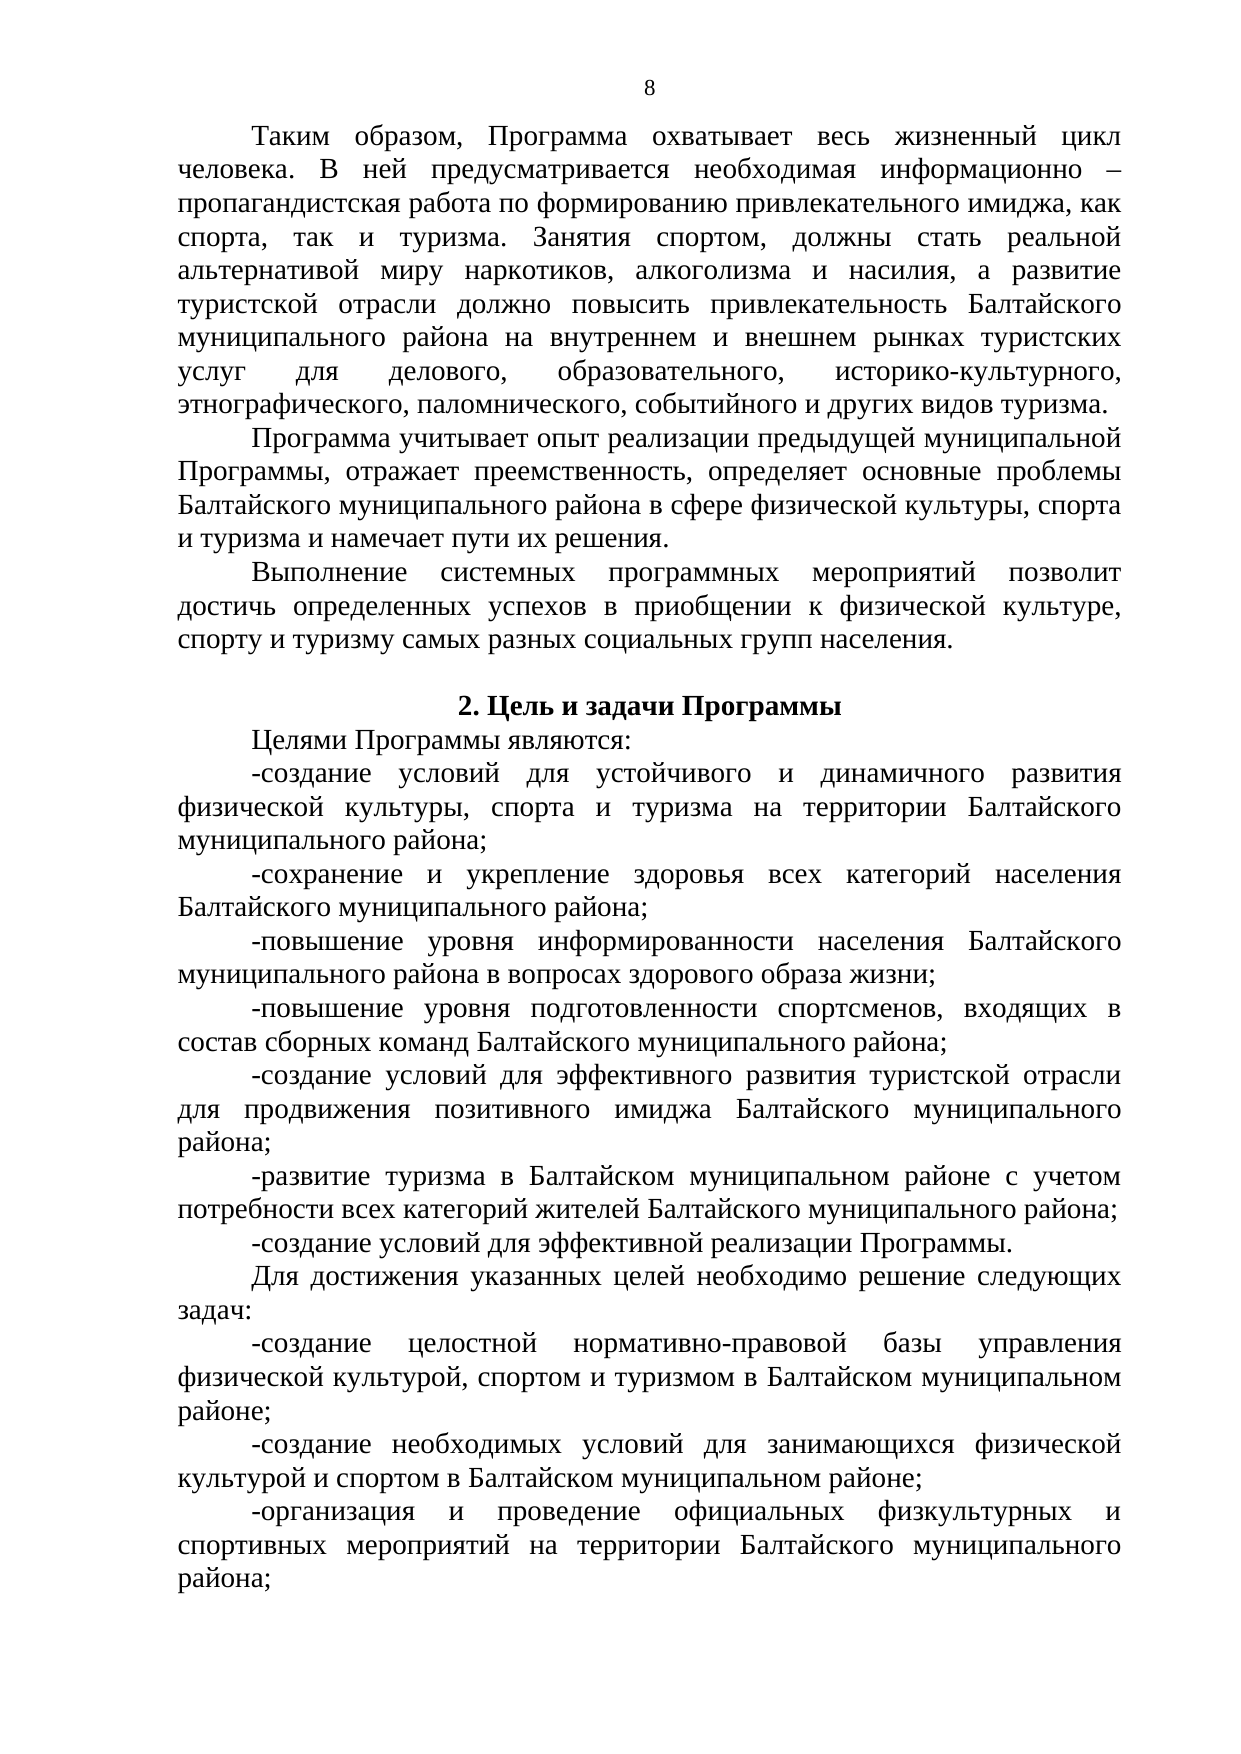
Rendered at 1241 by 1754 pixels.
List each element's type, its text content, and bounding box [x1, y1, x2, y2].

text -создание необходимых условий для занимающихся физической культурой и спортом в Балтайском муниципальном районе; [177, 1426, 1122, 1493]
text -создание условий для устойчивого и динамичного развития физической культуры, спорта и туризма на территории Балтайского муниципального района; [177, 755, 1122, 856]
text -создание условий для эффективного развития туристской отрасли для продвижения позитивного имиджа Балтайского муниципального района; [177, 1057, 1122, 1158]
text Целями Программы являются: [177, 722, 1122, 755]
text Для достижения указанных целей необходимо решение следующих задач: [177, 1258, 1122, 1326]
text Программа учитывает опыт реализации предыдущей муниципальной Программы, отражает преемственность, определяет основные проблемы Балтайского муниципального района в сфере физической культуры, спорта и туризма и намечает пути их решения. [177, 420, 1122, 554]
text -создание условий для эффективной реализации Программы. [177, 1225, 1122, 1258]
text -организация и проведение официальных физкультурных и спортивных мероприятий на территории Балтайского муниципального района; [177, 1493, 1122, 1594]
text -развитие туризма в Балтайском муниципальном районе с учетом потребности всех категорий жителей Балтайского муниципального района; [177, 1158, 1122, 1225]
text Выполнение системных программных мероприятий позволит достичь определенных успехов в приобщении к физической культуре, спорту и туризму самых разных социальных групп населения. [177, 554, 1122, 655]
text Таким образом, Программа охватывает весь жизненный цикл человека. В ней предусматривается необходимая информационно – пропагандистская работа по формированию привлекательного имиджа, как спорта, так и туризма. Занятия спортом, должны стать реальной альтернативой миру наркотиков, алкоголизма и насилия, а развитие туристской отрасли должно повысить привлекательность Балтайского муниципального района на внутреннем и внешнем рынках туристских услуг для делового, образовательного, историко-культурного, этнографического, паломнического, событийного и других видов туризма. [177, 118, 1122, 420]
text -сохранение и укрепление здоровья всех категорий населения Балтайского муниципального района; [177, 856, 1122, 923]
text -повышение уровня информированности населения Балтайского муниципального района в вопросах здорового образа жизни; [177, 923, 1122, 990]
text -повышение уровня подготовленности спортсменов, входящих в состав сборных команд Балтайского муниципального района; [177, 990, 1122, 1057]
text 2. Цель и задачи Программы [177, 688, 1122, 722]
text -создание целостной нормативно-правовой базы управления физической культурой, спортом и туризмом в Балтайском муниципальном районе; [177, 1326, 1122, 1426]
